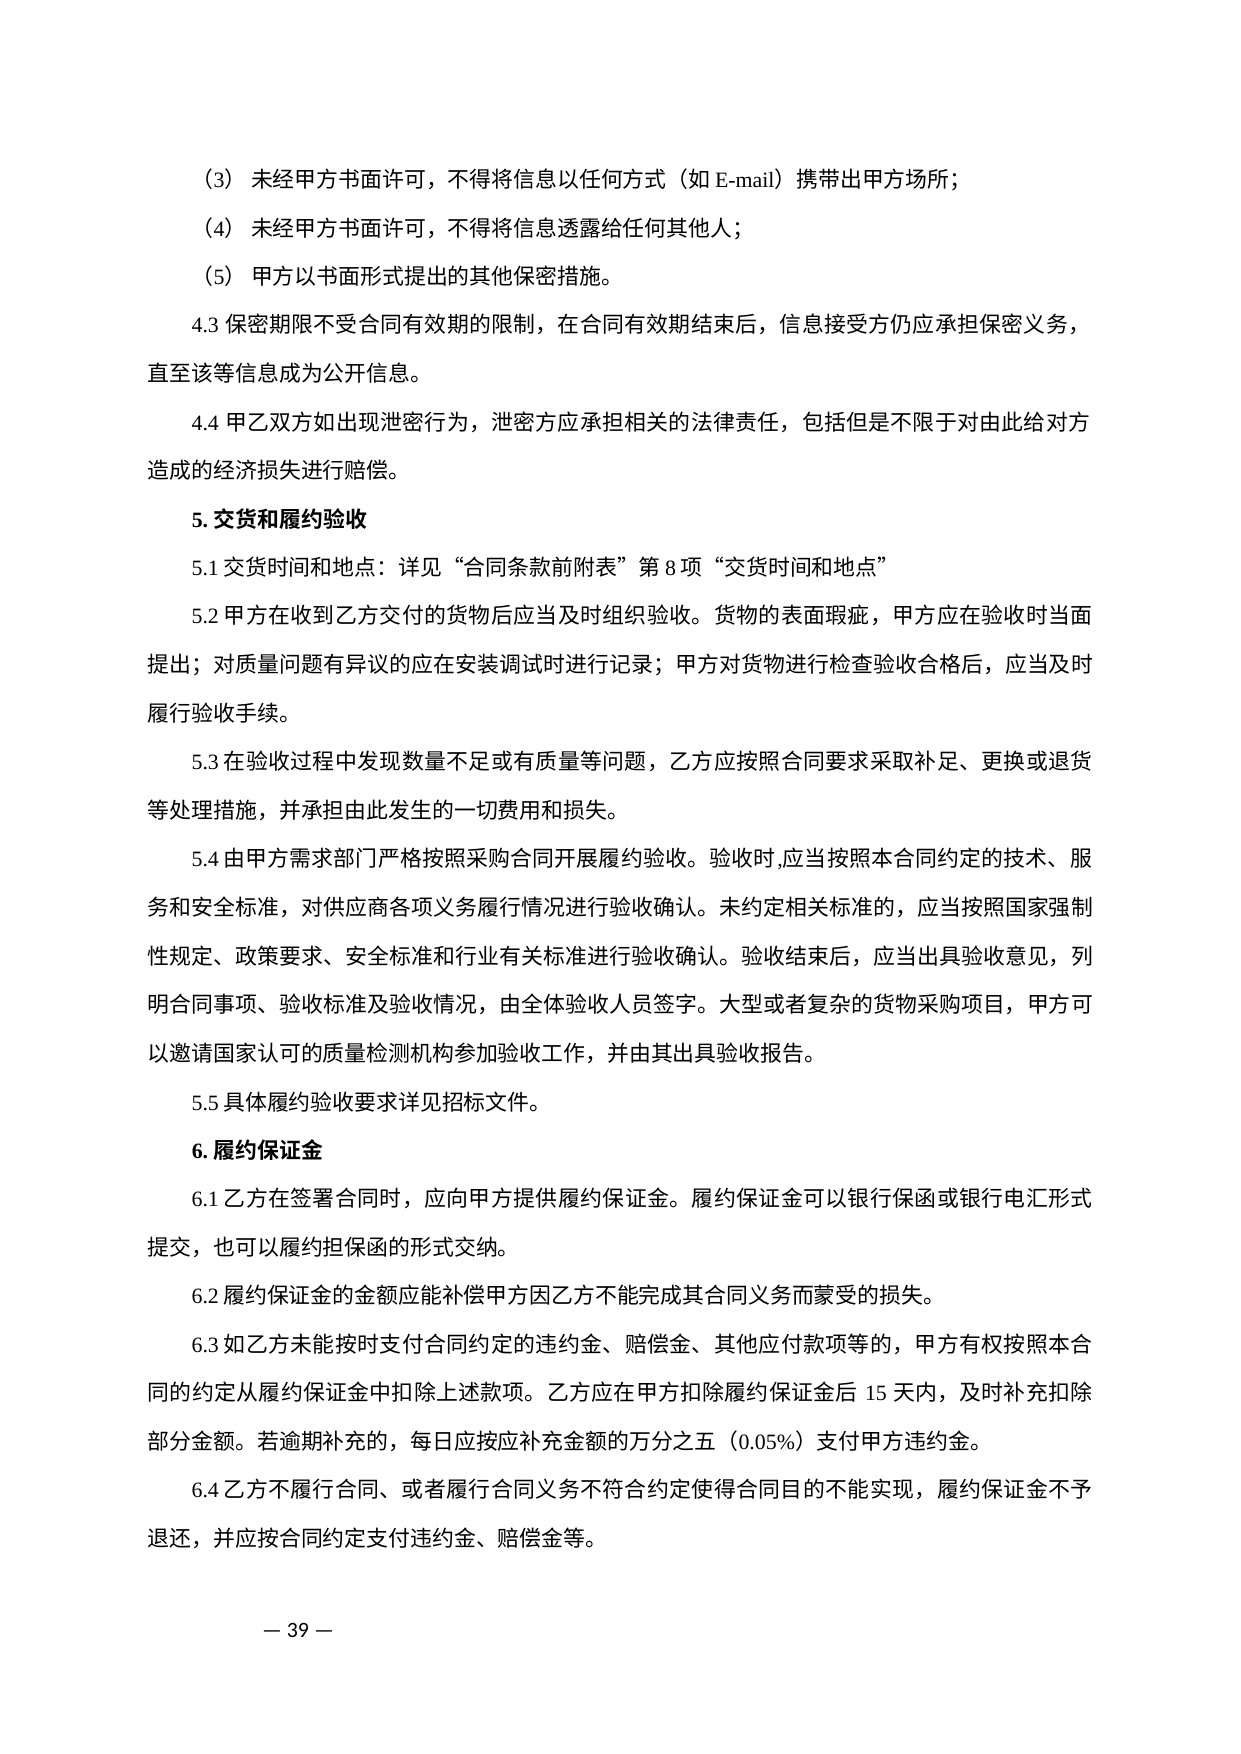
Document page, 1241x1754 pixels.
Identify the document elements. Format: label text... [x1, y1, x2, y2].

text 5.5具体履约验收要求详见招标文件。 [148, 1084, 1093, 1117]
text （3） 未经甲方书面许可，不得将信息以任何方式（如E-mail）携带出甲方场所； [148, 162, 1093, 194]
text 5.3在验收过程中发现数量不足或有质量等问题，乙方应按照合同要求采取补足、更换或退货等处理措施，并承担由此发生的一切费用和损失。 [148, 744, 1093, 825]
text 4.4 甲乙双方如出现泄密行为，泄密方应承担相关的法律责任，包括但是不限于对由此给对方造成的经济损失进行赔偿。 [148, 404, 1093, 485]
text 6. 履约保证金 [148, 1132, 1093, 1165]
text 4.3 保密期限不受合同有效期的限制，在合同有效期结束后，信息接受方仍应承担保密义务，直至该等信息成为公开信息。 [148, 307, 1093, 388]
text 5.2甲方在收到乙方交付的货物后应当及时组织验收。货物的表面瑕疵，甲方应在验收时当面提出；对质量问题有异议的应在安装调试时进行记录；甲方对货物进行检查验收合格后，应当及时履行验收手续。 [148, 598, 1093, 728]
text （4） 未经甲方书面许可，不得将信息透露给任何其他人； [148, 210, 1093, 243]
text 5. 交货和履约验收 [148, 501, 1093, 534]
text 6.3如乙方未能按时支付合同约定的违约金、赔偿金、其他应付款项等的，甲方有权按照本合同的约定从履约保证金中扣除上述款项。乙方应在甲方扣除履约保证金后 15 天内，及时补充扣除部分金额。若逾期补充的，每日应按应补充金额的万分之五（0.05%）支付甲方违约金。 [148, 1326, 1093, 1456]
text （5） 甲方以书面形式提出的其他保密措施。 [148, 259, 1093, 291]
text 5.4由甲方需求部门严格按照采购合同开展履约验收。验收时,应当按照本合同约定的技术、服务和安全标准，对供应商各项义务履行情况进行验收确认。未约定相关标准的，应当按照国家强制性规定、政策要求、安全标准和行业有关标准进行验收确认。验收结束后，应当出具验收意见，列明合同事项、验收标准及验收情况，由全体验收人员签字。大型或者复杂的货物采购项目，甲方可以邀请国家认可的质量检测机构参加验收工作，并由其出具验收报告。 [148, 841, 1093, 1068]
text 5.1交货时间和地点：详见“合同条款前附表”第8项“交货时间和地点” [148, 549, 1093, 582]
text 6.2履约保证金的金额应能补偿甲方因乙方不能完成其合同义务而蒙受的损失。 [148, 1278, 1093, 1310]
text 6.1乙方在签署合同时，应向甲方提供履约保证金。履约保证金可以银行保函或银行电汇形式提交，也可以履约担保函的形式交纳。 [148, 1181, 1093, 1262]
text 6.4乙方不履行合同、或者履行合同义务不符合约定使得合同目的不能实现，履约保证金不予退还，并应按合同约定支付违约金、赔偿金等。 [148, 1472, 1093, 1553]
